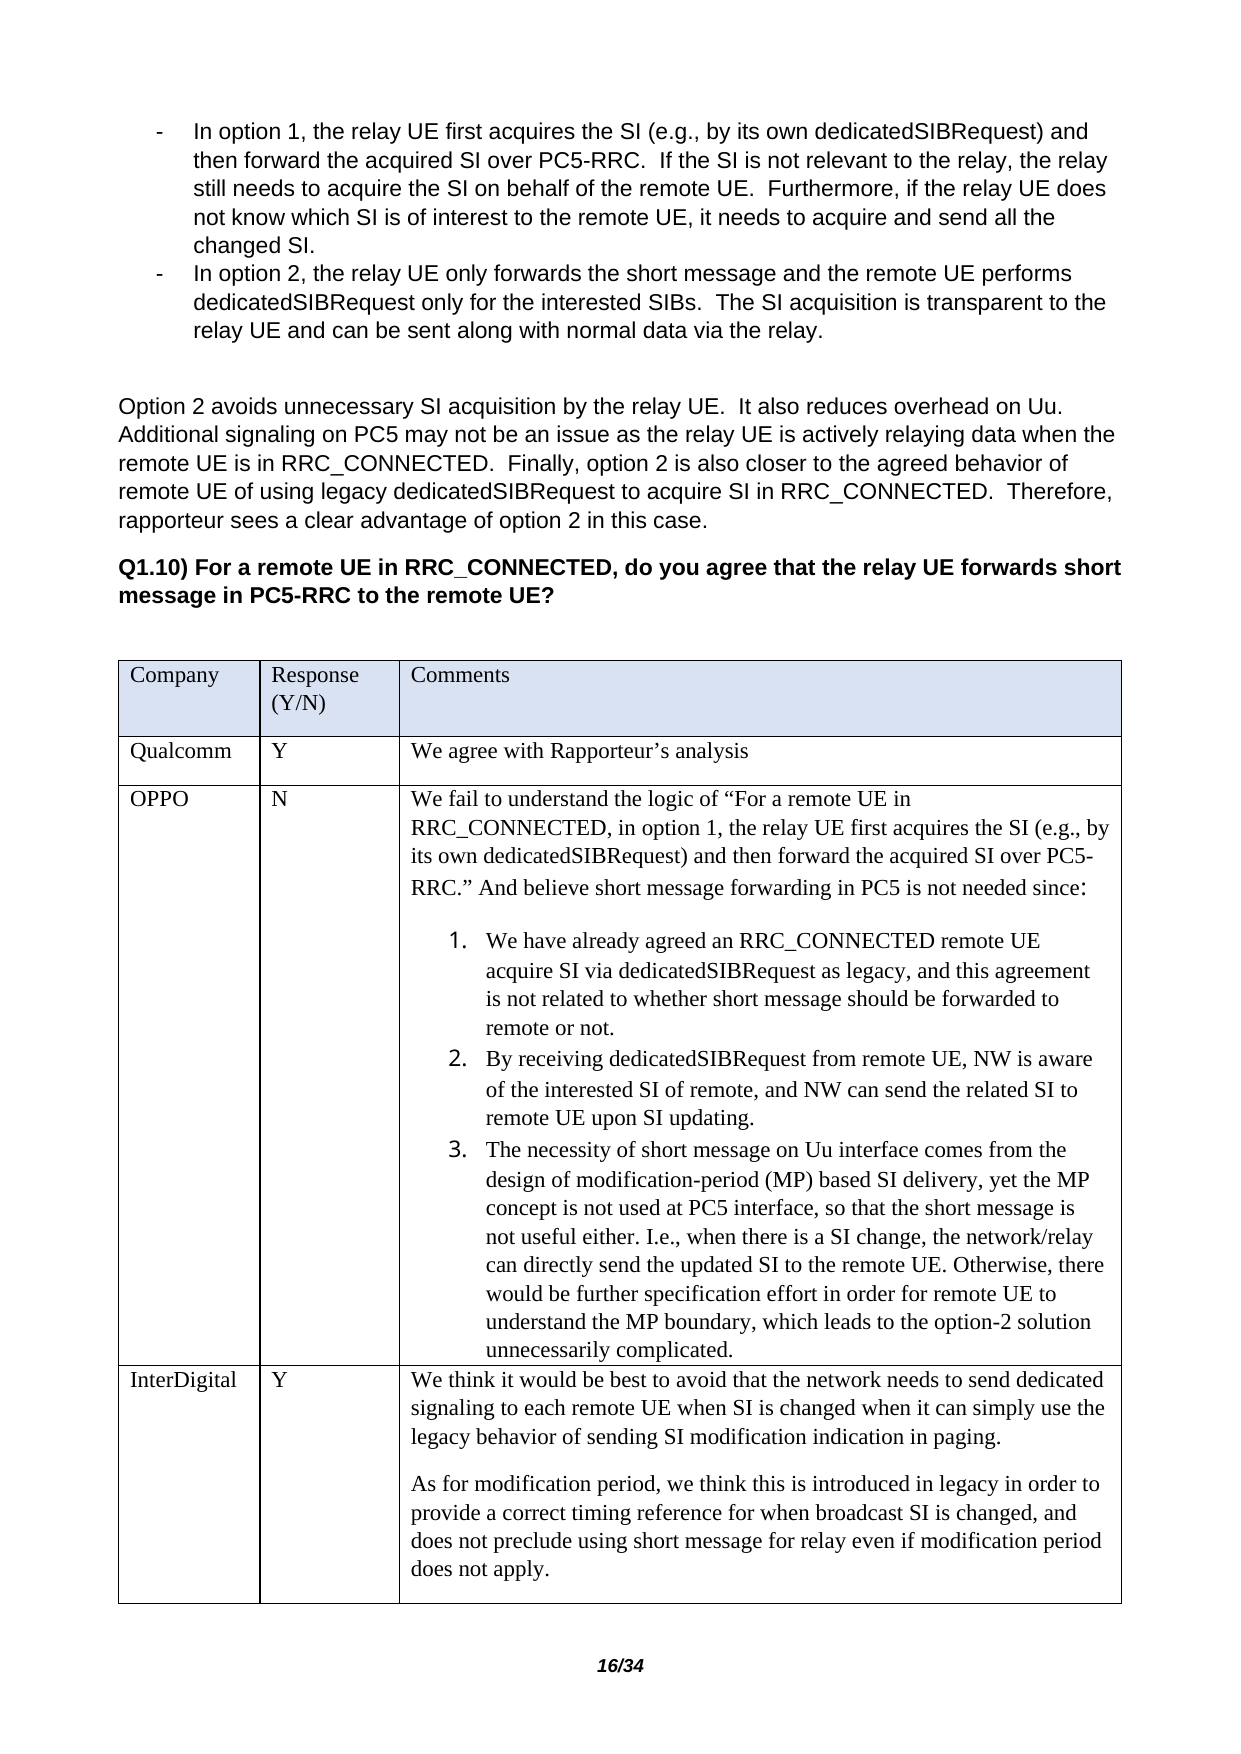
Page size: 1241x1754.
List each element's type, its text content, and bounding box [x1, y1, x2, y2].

table_cell OPPO [119, 786, 259, 1365]
table_header Company [119, 661, 259, 736]
text Option 2 avoids unnecessary SI acquisition by the relay UE. It also reduces overhead on Uu. Additional signaling on PC5 may not be an issue as the relay UE is actively relaying data when the remote UE is in RRC_CONNECTED. Finally, option 2 is also closer to the agreed behavior of remote UE of using legacy dedicatedSIBRequest to acquire SI in RRC_CONNECTED. Therefore, rapporteur sees a clear advantage of option 2 in this case. [118, 393, 1122, 533]
text Q1.10) For a remote UE in RRC_CONNECTED, do you agree that the relay UE forwards short message in PC5-RRC to the remote UE? [118, 554, 1122, 608]
table_cell We fail to understand the logic of “For a remote UE in RRC_CONNECTED, in option 1, the relay UE first acquires the SI (e.g., by its own dedicatedSIBRequest) and then forward the acquired SI over PC5-RRC.” And believe short message forwarding in PC5 is not needed since: We have already agreed an RRC_CONNECTED remote UE acquire SI via dedicatedSIBRequest as legacy, and this agreement is not related to whether short message should be forwarded to remote or not. By receiving dedicatedSIBRequest from remote UE, NW is aware of the interested SI of remote, and NW can send the related SI to remote UE upon SI updating. The necessity of short message on Uu interface comes from the design of modification-period (MP) based SI delivery, yet the MP concept is not used at PC5 interface, so that the short message is not useful either. I.e., when there is a SI change, the network/relay can directly send the updated SI to the remote UE. Otherwise, there would be further specification effort in order for remote UE to understand the MP boundary, which leads to the option-2 solution unnecessarily complicated. [400, 786, 1121, 1365]
table_cell Y [261, 737, 399, 784]
table_cell We think it would be best to avoid that the network needs to send dedicated signaling to each remote UE when SI is changed when it can simply use the legacy behavior of sending SI modification indication in paging. As for modification period, we think this is introduced in legacy in order to provide a correct timing reference for when broadcast SI is changed, and does not preclude using short message for relay even if modification period does not apply. [400, 1366, 1121, 1603]
table_cell N [261, 786, 399, 1365]
table_cell We agree with Rapporteur’s analysis [400, 737, 1121, 784]
table_header Comments [400, 661, 1121, 736]
table_cell Qualcomm [119, 737, 259, 784]
table_header Response (Y/N) [261, 661, 399, 736]
list In option 2, the relay UE only forwards the short message and the remote UE performs dedicatedSIBRequest only for the interested SIBs. The SI acquisition is transparent to the relay UE and can be sent along with normal data via the relay. [156, 260, 1122, 343]
table_cell Y [261, 1366, 399, 1603]
table_cell InterDigital [119, 1366, 259, 1603]
list In option 1, the relay UE first acquires the SI (e.g., by its own dedicatedSIBRequest) and then forward the acquired SI over PC5-RRC. If the SI is not relevant to the relay, the relay still needs to acquire the SI on behalf of the remote UE. Furthermore, if the relay UE does not know which SI is of interest to the remote UE, it needs to acquire and send all the changed SI. [156, 118, 1122, 258]
